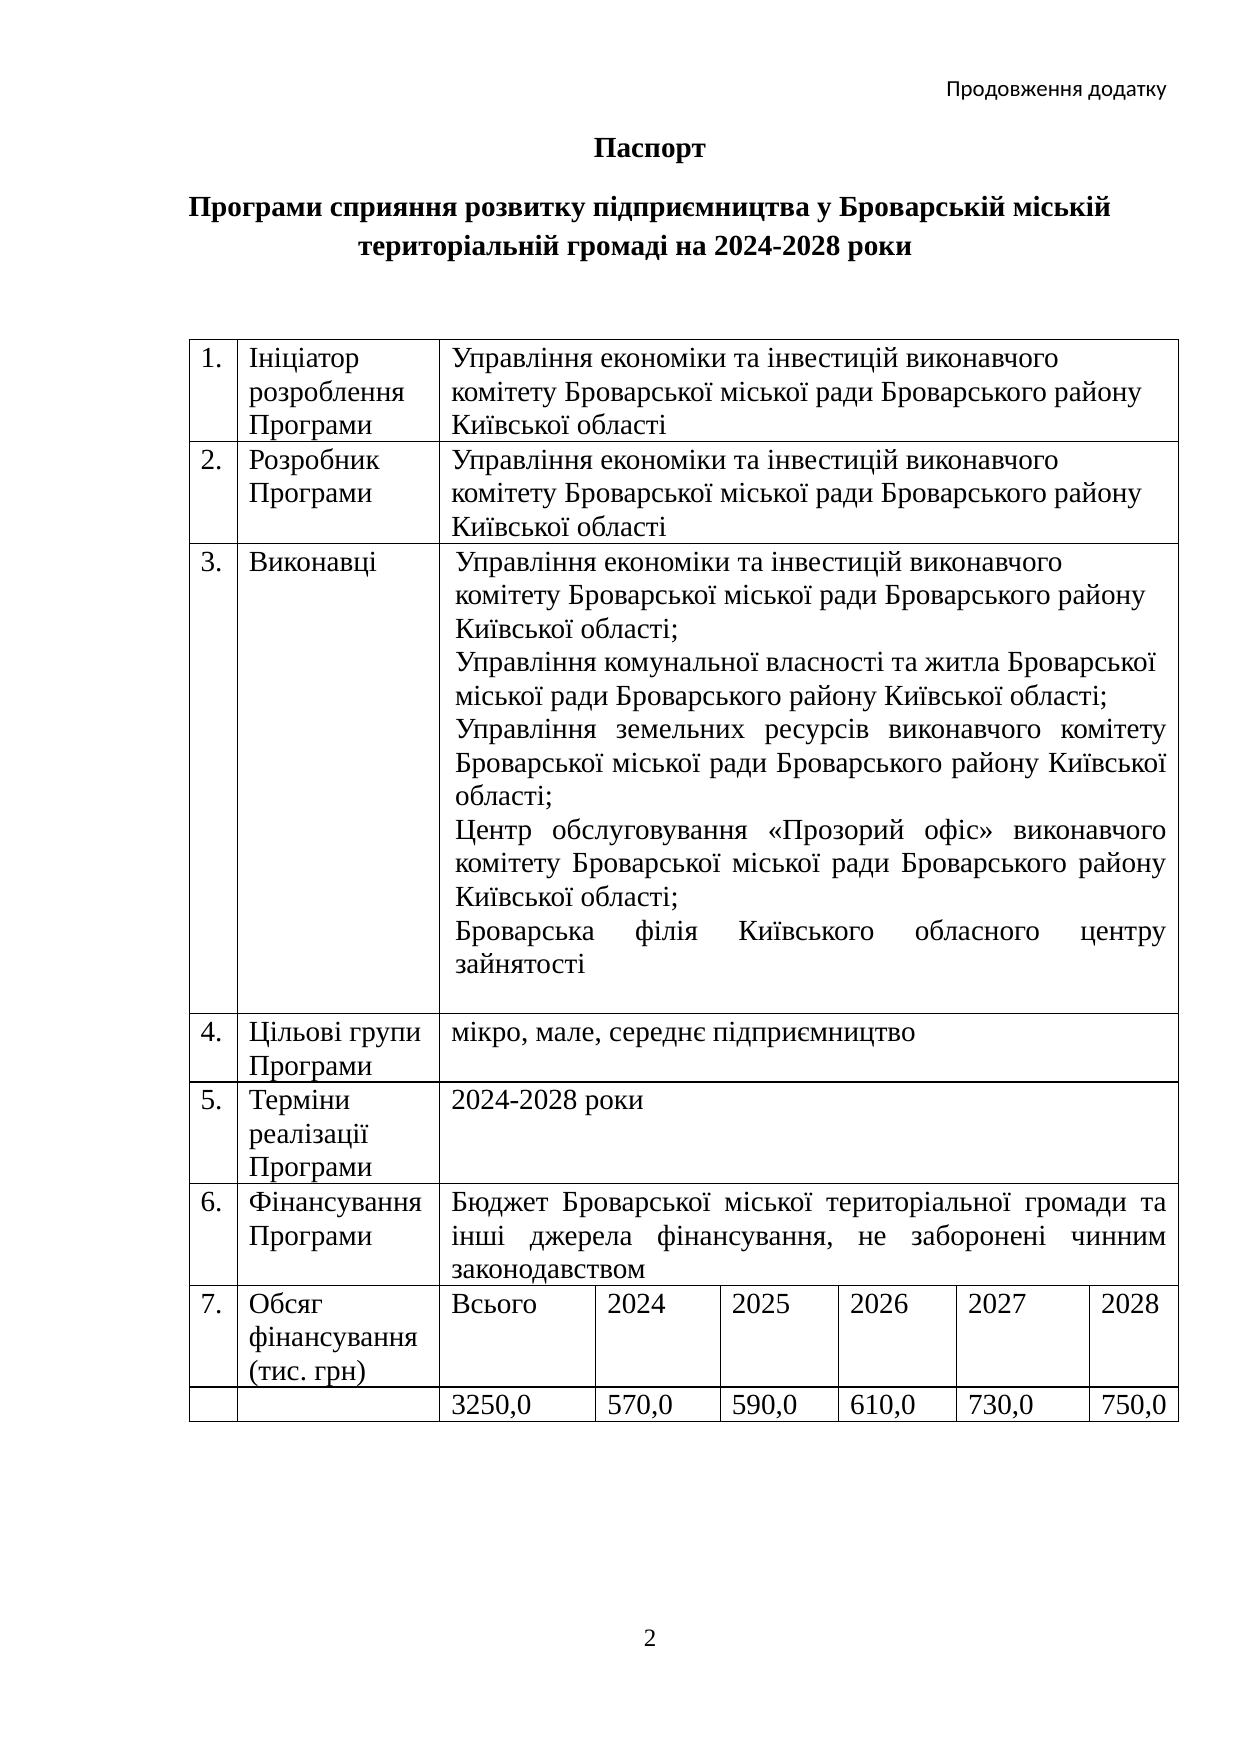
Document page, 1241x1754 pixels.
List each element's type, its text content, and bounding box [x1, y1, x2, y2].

table_cell 2028 [1090, 1286, 1178, 1386]
table_cell 2027 [957, 1286, 1089, 1386]
table_cell 3250,0 [440, 1388, 595, 1421]
table_cell Управління економіки та інвестицій виконавчого комітету Броварської міської ради Броварського району Київської області; Управління комунальної власності та житла Броварської міської ради Броварського району Київської області; Управління земельних ресурсів виконавчого комітету Броварської міської ради Броварського району Київської області; Центр обслуговування «Прозорий офіс» виконавчого комітету Броварської міської ради Броварського району Київської області; Броварська філія Київського обласного центру зайнятості [440, 544, 1178, 1013]
table_cell Розробник Програми [238, 442, 439, 543]
table_cell 5. [190, 1083, 237, 1183]
table_cell Виконавці [238, 544, 439, 1013]
table_header Управління економіки та інвестицій виконавчого комітету Броварської міської ради Броварського району Київської області [440, 340, 1178, 441]
table_cell 6. [190, 1184, 237, 1285]
table_cell 3. [190, 544, 237, 1013]
table_cell 2026 [839, 1286, 956, 1386]
table_cell Управління економіки та інвестицій виконавчого комітету Броварської міської ради Броварського району Київської області [440, 442, 1178, 543]
table_cell Всього [440, 1286, 595, 1386]
table_cell 7. [190, 1286, 237, 1386]
table_cell Бюджет Броварської міської територіальної громади та інші джерела фінансування, не заборонені чинним законодавством [440, 1184, 1178, 1285]
text Паспорт [103, 130, 1167, 163]
table_cell [238, 1388, 439, 1421]
table_cell 2024 [596, 1286, 720, 1386]
table_cell 750,0 [1090, 1388, 1178, 1421]
table_cell 730,0 [957, 1388, 1089, 1421]
table_cell 2025 [721, 1286, 838, 1386]
table_cell 2. [190, 442, 237, 543]
text Програми сприяння розвитку підприємництва у Броварській міській територіальній громаді на 2024-2028 роки [103, 189, 1167, 261]
table_cell мікро, мале, середнє підприємництво [440, 1014, 1178, 1081]
table_header Ініціатор розроблення Програми [238, 340, 439, 441]
table_cell Цільові групи Програми [238, 1014, 439, 1081]
table_cell Обсяг фінансування (тис. грн) [238, 1286, 439, 1386]
table_cell 590,0 [721, 1388, 838, 1421]
table_cell 570,0 [596, 1388, 720, 1421]
table_cell [190, 1388, 237, 1421]
table_cell Фінансування Програми [238, 1184, 439, 1285]
table_cell Терміни реалізації Програми [238, 1083, 439, 1183]
table_cell 2024-2028 роки [440, 1083, 1178, 1183]
table_cell 4. [190, 1014, 237, 1081]
table_header 1. [190, 340, 237, 441]
table_cell 610,0 [839, 1388, 956, 1421]
